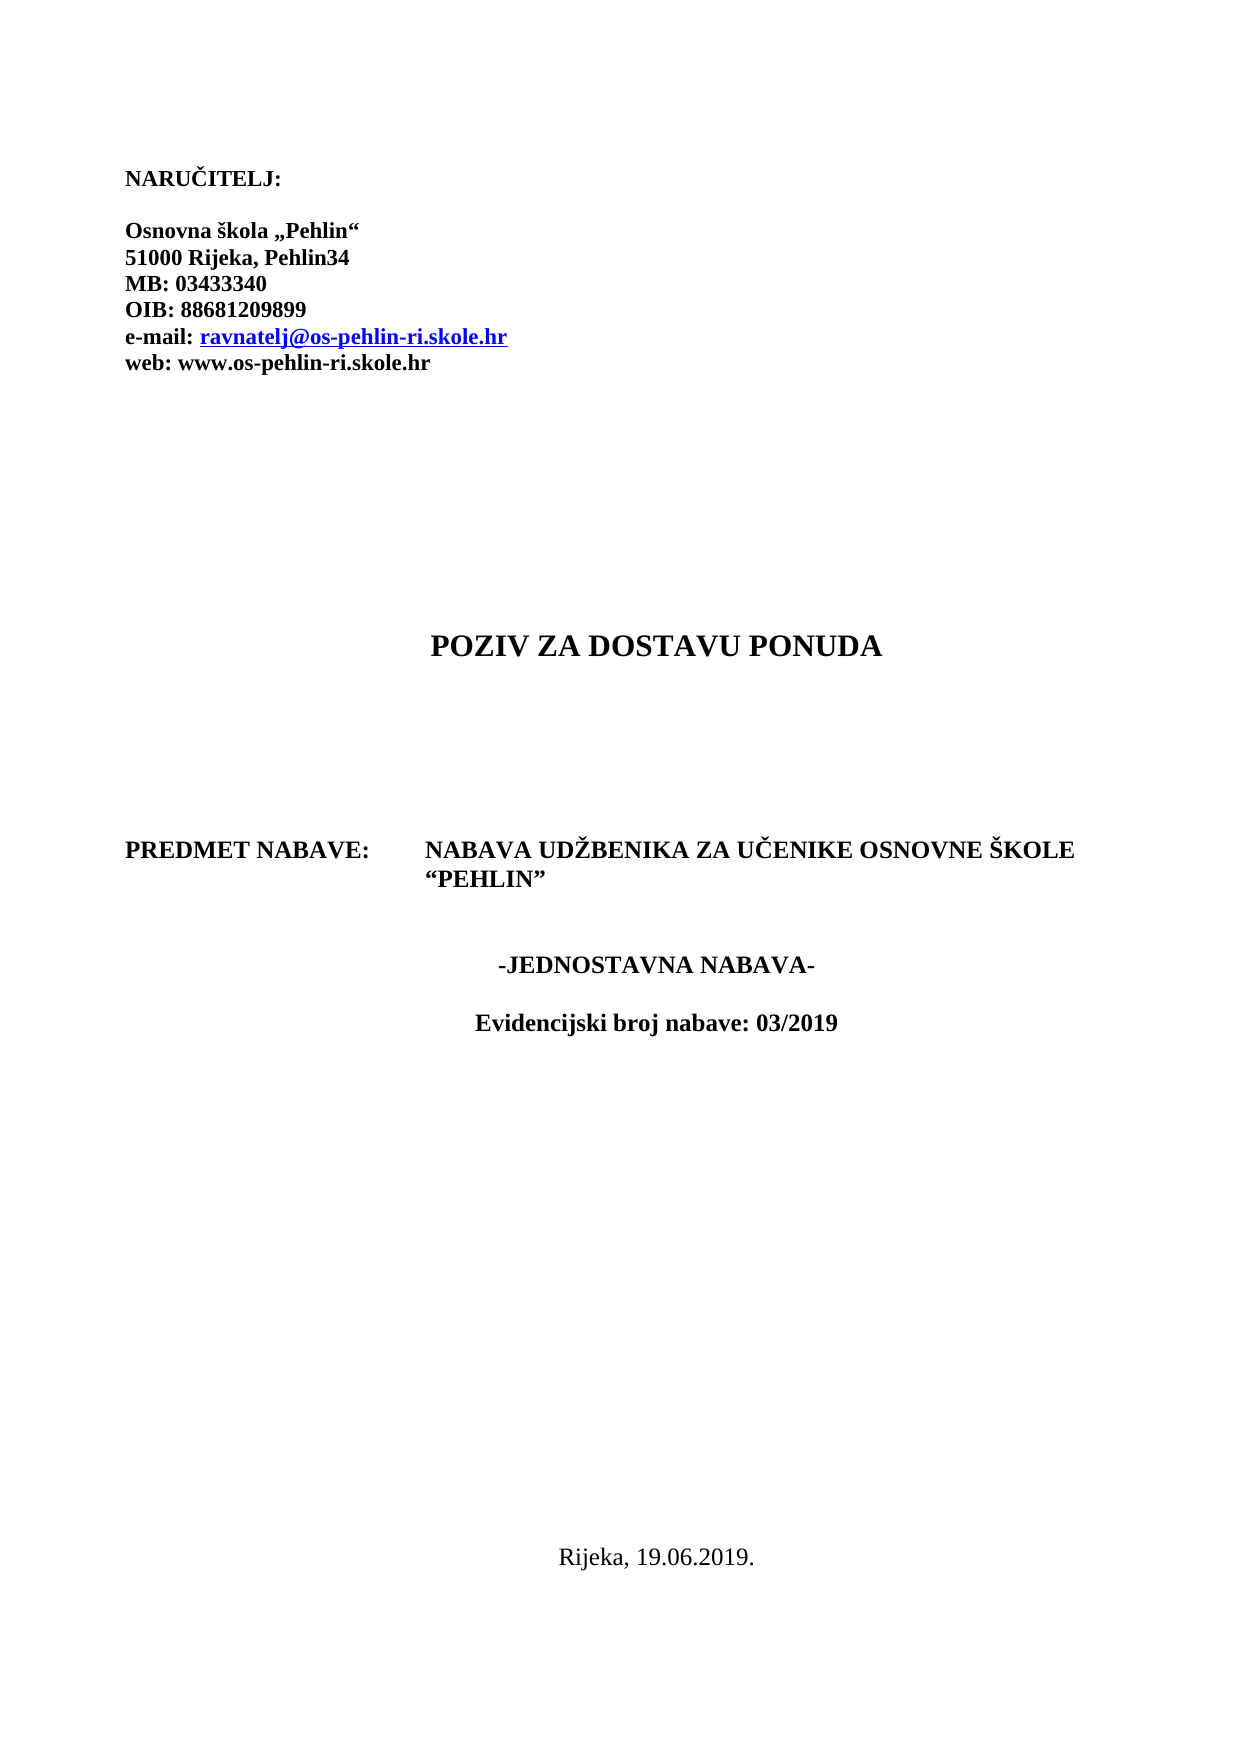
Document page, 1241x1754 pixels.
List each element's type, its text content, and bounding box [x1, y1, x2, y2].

text web: www.os-pehlin-ri.skole.hr [125, 349, 1188, 375]
text Rijeka, 19.06.2019. [125, 1542, 1188, 1571]
text Evidencijski broj nabave: 03/2019 [125, 1008, 1188, 1037]
text Osnovna škola „Pehlin“ [125, 217, 1188, 244]
text “PEHLIN” [125, 864, 1188, 893]
text -JEDNOSTAVNA NABAVA- [125, 950, 1188, 979]
text PREDMET NABAVE: NABAVA UDŽBENIKA ZA UČENIKE OSNOVNE ŠKOLE [125, 835, 1188, 864]
text 51000 Rijeka, Pehlin34 [125, 244, 1188, 270]
text POZIV ZA DOSTAVU PONUDA [125, 627, 1188, 663]
text e-mail: ravnatelj@os-pehlin-ri.skole.hr [125, 323, 1188, 349]
text MB: 03433340 [125, 270, 1188, 296]
text NARUČITELJ: [125, 164, 1188, 191]
text OIB: 88681209899 [125, 296, 1188, 323]
